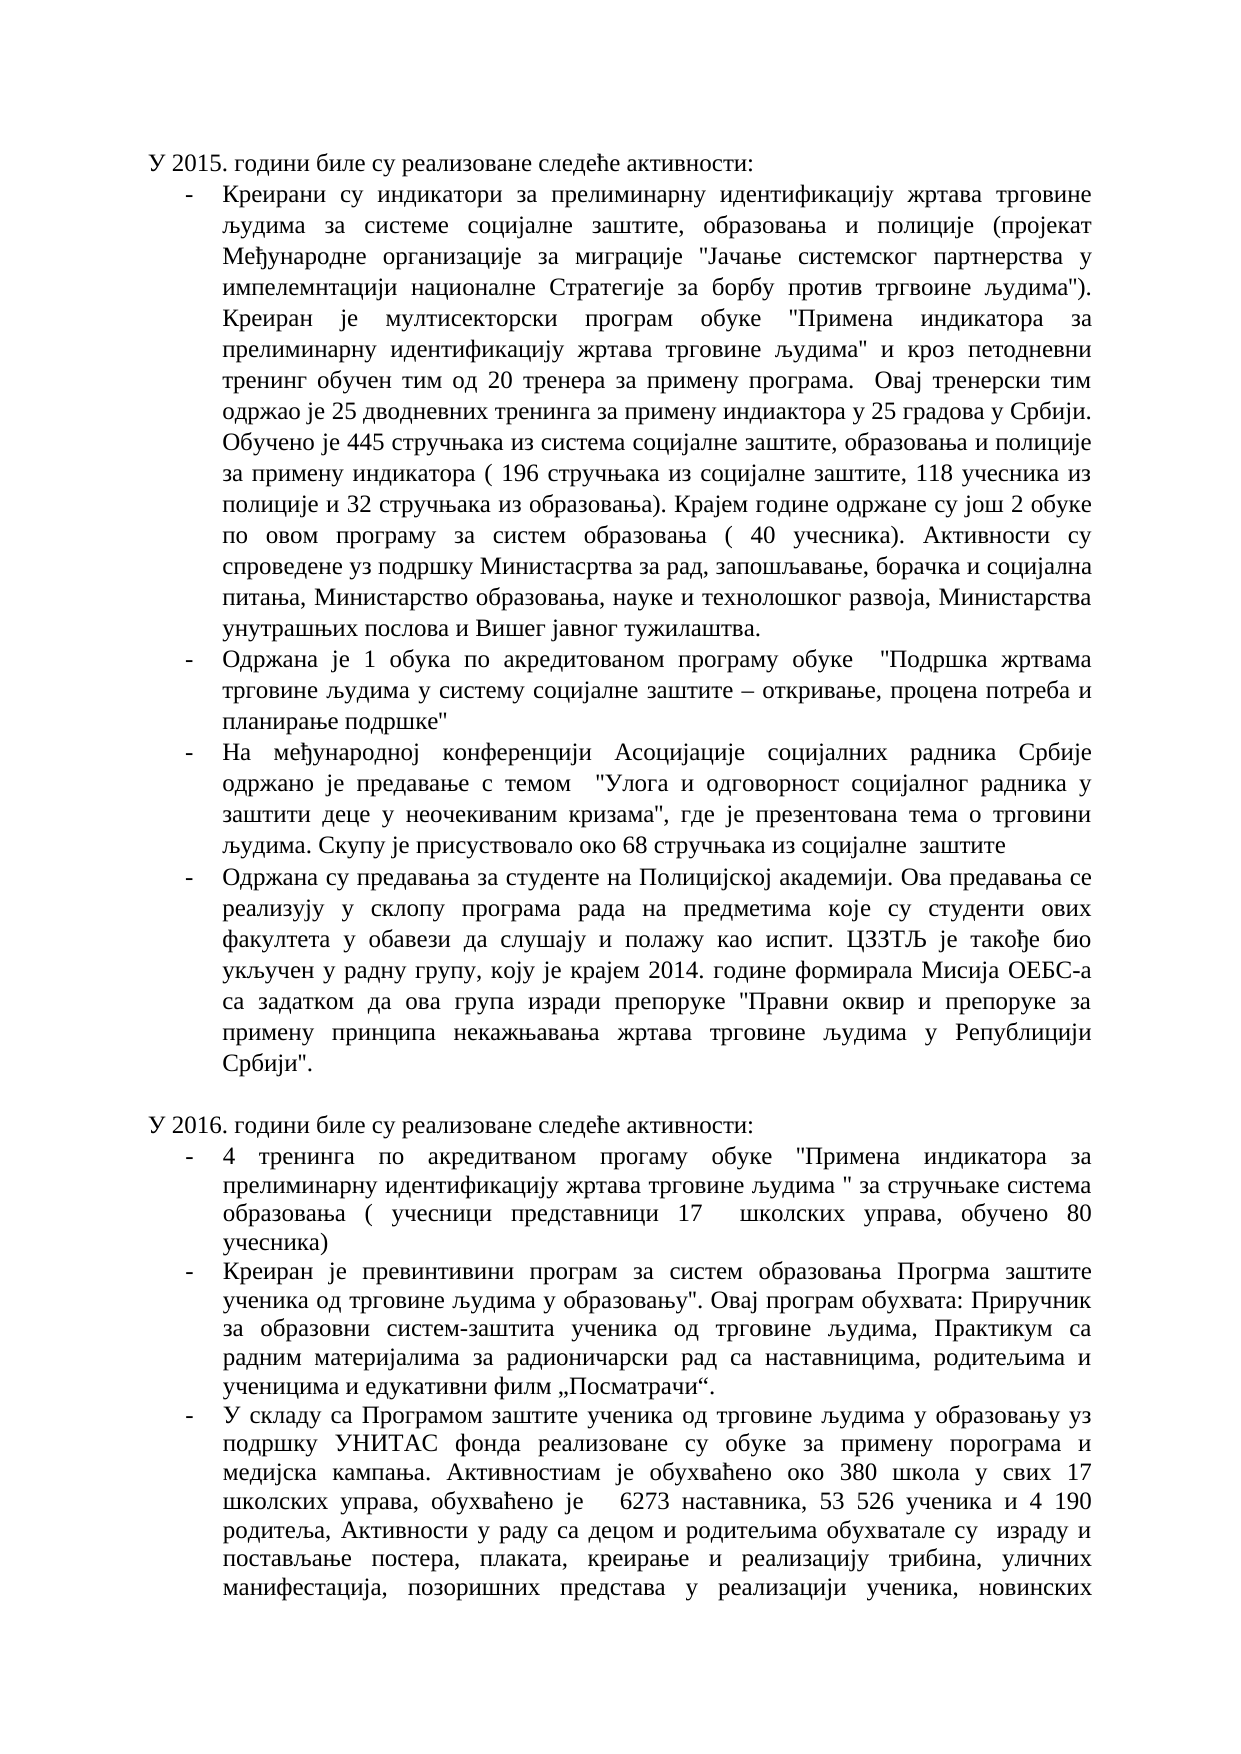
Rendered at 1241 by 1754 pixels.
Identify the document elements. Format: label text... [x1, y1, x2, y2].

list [185, 1400, 1093, 1601]
list На међународној конференцији Асоцијације социјалних радника Србије одржано је предавање с темом ''Улога и одговорност социјалног радника у заштити деце у неочекиваним кризама'', где је презентована тема о трговини људима. Скупу је присуствовало око 68 стручњака из социјалне заштите [185, 737, 1093, 859]
list Одржана су предавања за студенте на Полицијској академији. Ова предавања се реализују у склопу програма рада на предметима које су студенти ових факултета у обавези да слушају и полажу као испит. ЦЗЗТЉ је такође био укључен у радну групу, коју је крајем 2014. године формирала Мисија ОЕБС-а са задатком да ова група изради препоруке ''Правни оквир и препоруке за примену принципа некажњавања жртава трговине људима у Републицији Србији''. [185, 862, 1093, 1077]
list Креиран је превинтивини програм за систем образовања Прогрма заштите ученика од трговине људима у образовању''. Овај програм обухвата: Приручник за образовни систем-заштита ученика од трговине људима, Практикум са радним материјалима за радионичарски рад са наставницима, родитељима и ученицима и едукативни филм „Посматрачи“. [185, 1256, 1093, 1400]
list 4 тренинга по акредитваном прогаму обуке ''Примена индикатора за прелиминарну идентификацију жртава трговине људима '' за стручњаке система образовања ( учесници представници 17 школских управа, обучено 80 учесника) [185, 1141, 1093, 1256]
list Одржана је 1 обука по акредитованом програму обуке ''Подршка жртвама трговине људима у систему социјалне заштите – откривање, процена потреба и планирање подршке'' [185, 644, 1093, 735]
list Креирани су индикатори за прелиминарну идентификацију жртава трговине људима за системе социјалне заштите, образовања и полиције (пројекат Међународне организације за миграције ''Јачање системског партнерства у импелемнтацији националне Стратегије за борбу против тргвоине људима''). Креиран је мултисекторски програм обуке ''Примена индикатора за прелиминарну идентификацију жртава трговине људима'' и кроз петодневни тренинг обучен тим од 20 тренера за примену програма. Овај тренерски тим одржао је 25 дводневних тренинга за примену индиактора у 25 градова у Србији. Обучено је 445 стручњака из система социјалне заштите, образовања и полиције за примену индикатора ( 196 стручњака из социјалне заштите, 118 учесника из полиције и 32 стручњака из образовања). Крајем године одржане су још 2 обуке по овом програму за систем образовања ( 40 учесника). Активности су спроведене уз подршку Министасртва за рад, запошљавање, борачка и социјална питања, Министарство образовања, науке и технолошког развоја, Министарства унутрашњих послова и Вишег јавног тужилаштва. [185, 179, 1093, 642]
text У 2016. години биле су реализоване следеће активности: [148, 1110, 1093, 1139]
text У 2015. години биле су реализоване следеће активности: [148, 148, 1093, 176]
